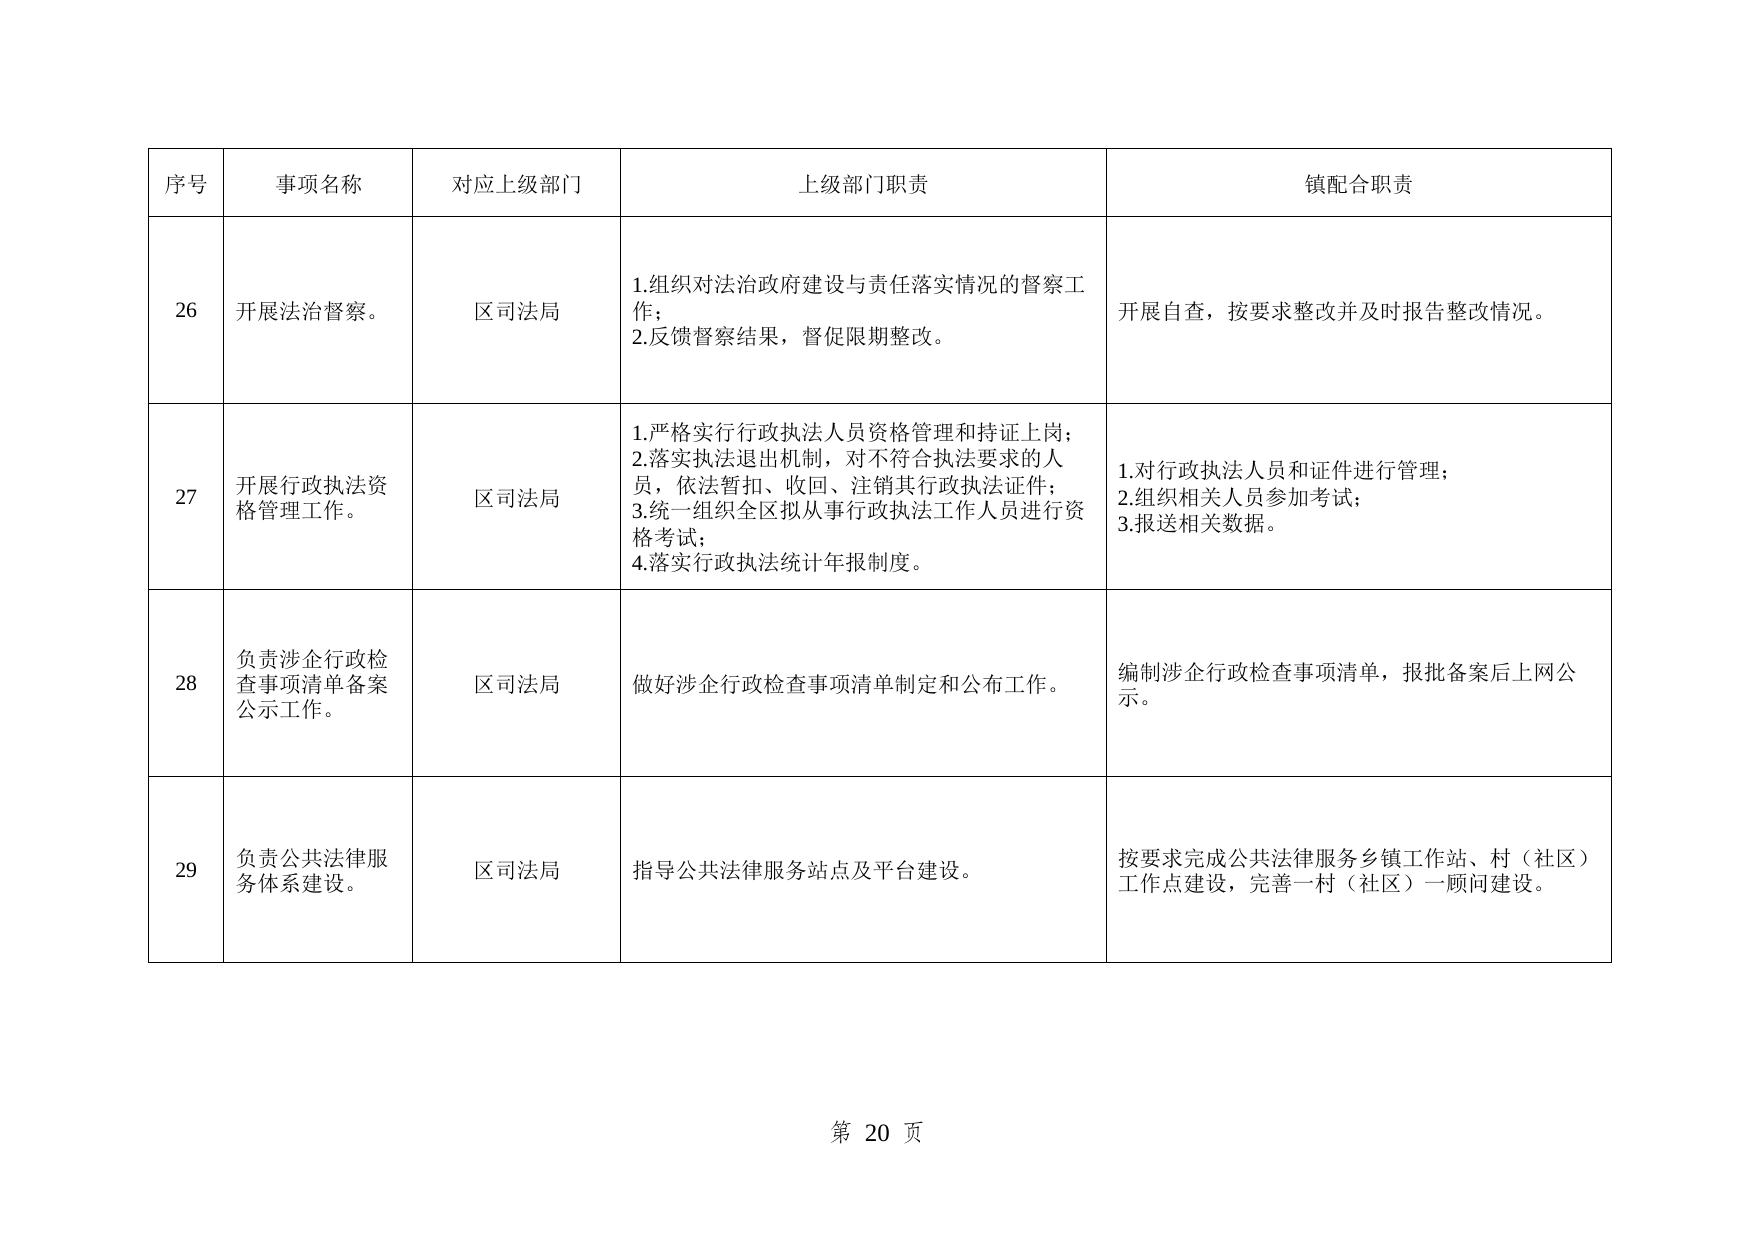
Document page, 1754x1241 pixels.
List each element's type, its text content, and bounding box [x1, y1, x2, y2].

table_cell 负责公共法律服务体系建设。 [224, 777, 412, 962]
table_cell 区司法局 [413, 217, 620, 403]
table_header 事项名称 [224, 149, 412, 216]
table_cell 26 [149, 217, 223, 403]
table_cell 做好涉企行政检查事项清单制定和公布工作。 [621, 590, 1106, 776]
table_cell 区司法局 [413, 590, 620, 776]
table_cell 1.对行政执法人员和证件进行管理； 2.组织相关人员参加考试； 3.报送相关数据。 [1107, 404, 1611, 589]
table_cell 1.严格实行行政执法人员资格管理和持证上岗； 2.落实执法退出机制，对不符合执法要求的人员，依法暂扣、收回、注销其行政执法证件； 3.统一组织全区拟从事行政执法工作人员进行资格考试； 4.落实行政执法统计年报制度。 [621, 404, 1106, 589]
table_cell 开展法治督察。 [224, 217, 412, 403]
table_cell 按要求完成公共法律服务乡镇工作站、村（社区）工作点建设，完善一村（社区）一顾问建设。 [1107, 777, 1611, 962]
table_cell 29 [149, 777, 223, 962]
table_cell 开展自查，按要求整改并及时报告整改情况。 [1107, 217, 1611, 403]
table_cell 28 [149, 590, 223, 776]
table_cell 1.组织对法治政府建设与责任落实情况的督察工作； 2.反馈督察结果，督促限期整改。 [621, 217, 1106, 403]
table_cell 编制涉企行政检查事项清单，报批备案后上网公示。 [1107, 590, 1611, 776]
table_header 对应上级部门 [413, 149, 620, 216]
table_header 序号 [149, 149, 223, 216]
table_header 上级部门职责 [621, 149, 1106, 216]
table_cell 区司法局 [413, 404, 620, 589]
table_cell 负责涉企行政检查事项清单备案公示工作。 [224, 590, 412, 776]
table_cell 开展行政执法资格管理工作。 [224, 404, 412, 589]
table_cell 区司法局 [413, 777, 620, 962]
table_cell 指导公共法律服务站点及平台建设。 [621, 777, 1106, 962]
table_header 镇配合职责 [1107, 149, 1611, 216]
table_cell 27 [149, 404, 223, 589]
